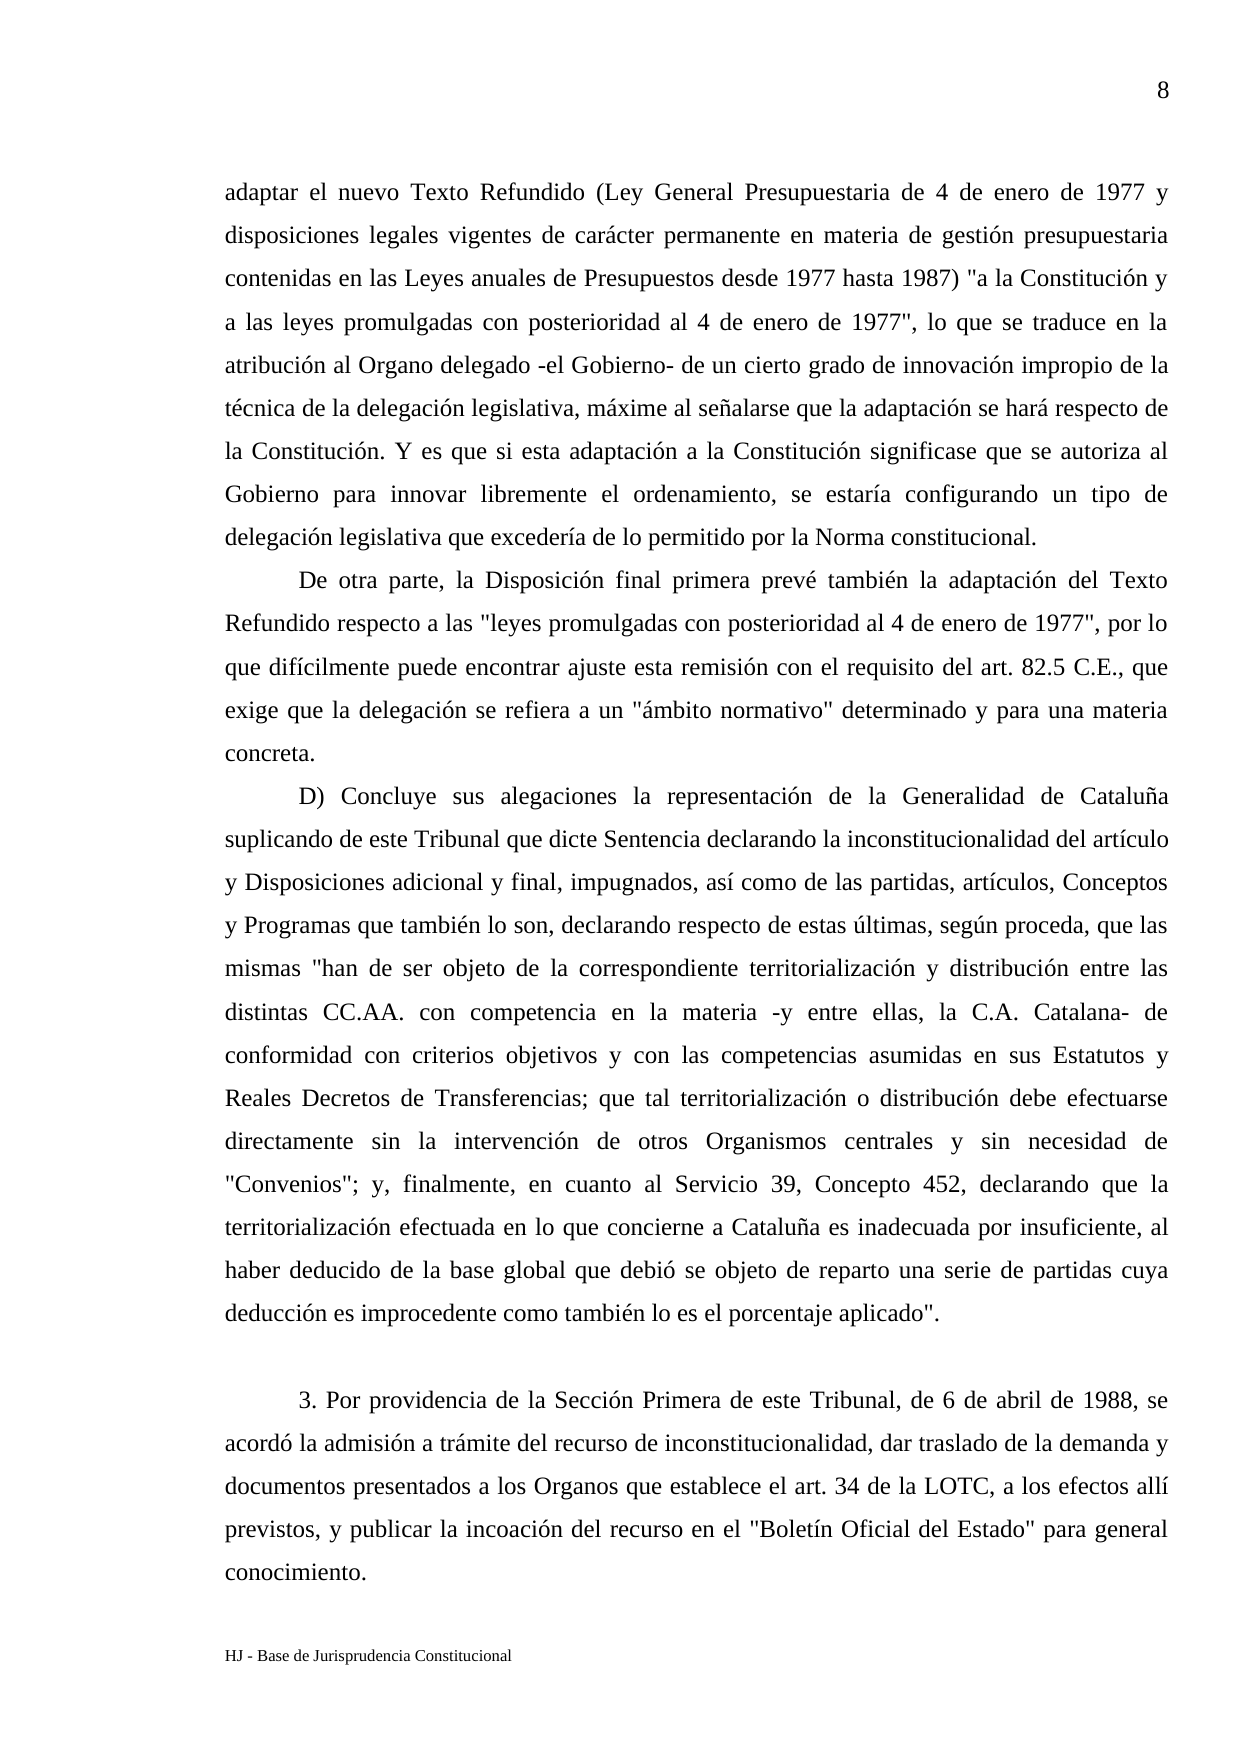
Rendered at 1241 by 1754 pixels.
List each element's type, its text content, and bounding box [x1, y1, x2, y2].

text D) Concluye sus alegaciones la representación de la Generalidad de Cataluña suplicando de este Tribunal que dicte Sentencia declarando la inconstitucionalidad del artículo y Disposiciones adicional y final, impugnados, así como de las partidas, artículos, Conceptos y Programas que también lo son, declarando respecto de estas últimas, según proceda, que las mismas "han de ser objeto de la correspondiente territorialización y distribución entre las distintas CC.AA. con competencia en la materia -y entre ellas, la C.A. Catalana- de conformidad con criterios objetivos y con las competencias asumidas en sus Estatutos y Reales Decretos de Transferencias; que tal territorialización o distribución debe efectuarse directamente sin la intervención de otros Organismos centrales y sin necesidad de "Convenios"; y, finalmente, en cuanto al Servicio 39, Concepto 452, declarando que la territorialización efectuada en lo que concierne a Cataluña es inadecuada por insuficiente, al haber deducido de la base global que debió se objeto de reparto una serie de partidas cuya deducción es improcedente como también lo es el porcentaje aplicado". [224, 781, 1169, 1327]
text 3. Por providencia de la Sección Primera de este Tribunal, de 6 de abril de 1988, se acordó la admisión a trámite del recurso de inconstitucionalidad, dar traslado de la demanda y documentos presentados a los Organos que establece el art. 34 de la LOTC, a los efectos allí previstos, y publicar la incoación del recurso en el "Boletín Oficial del Estado" para general conocimiento. [224, 1385, 1169, 1586]
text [224, 177, 1169, 551]
text De otra parte, la Disposición final primera prevé también la adaptación del Texto Refundido respecto a las "leyes promulgadas con posterioridad al 4 de enero de 1977", por lo que difícilmente puede encontrar ajuste esta remisión con el requisito del art. 82.5 C.E., que exige que la delegación se refiera a un "ámbito normativo" determinado y para una materia concreta. [224, 565, 1169, 767]
